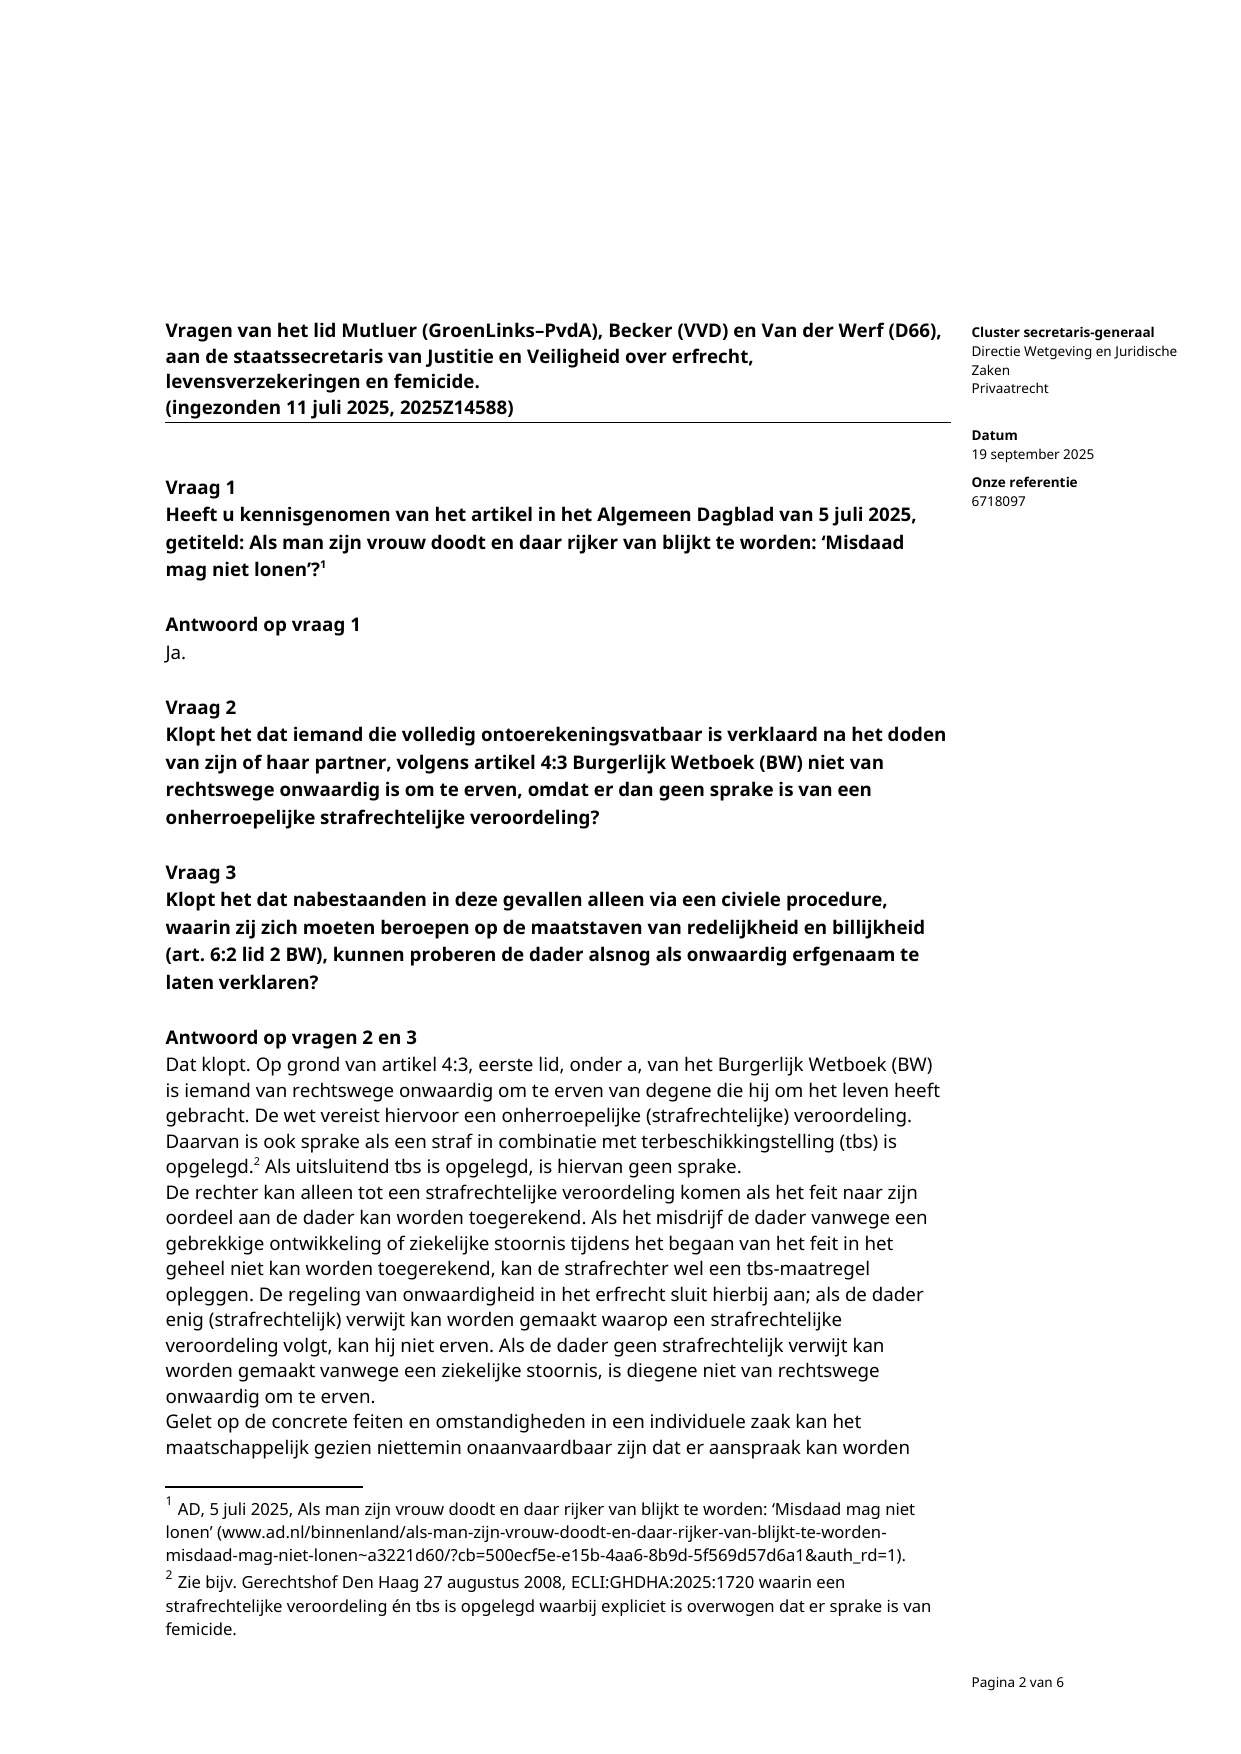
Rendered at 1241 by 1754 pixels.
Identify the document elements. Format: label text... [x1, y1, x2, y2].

text Vraag 3 [165, 859, 951, 884]
text Ja. [165, 639, 951, 664]
text (ingezonden 11 juli 2025, 2025Z14588) [165, 394, 951, 422]
text Dat klopt. Op grond van artikel 4:3, eerste lid, onder a, van het Burgerlijk Wetboek (BW) is iemand van rechtswege onwaardig om te erven van degene die hij om het leven heeft gebracht. De wet vereist hiervoor een onherroepelijke (strafrechtelijke) veroordeling. Daarvan is ook sprake als een straf in combinatie met terbeschikkingstelling (tbs) is opgelegd. Als uitsluitend tbs is opgelegd, is hiervan geen sprake. [165, 1051, 951, 1179]
text Vraag 2 [165, 694, 951, 719]
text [165, 1409, 951, 1460]
text Vraag 1 [165, 474, 951, 499]
text Klopt het dat nabestaanden in deze gevallen alleen via een civiele procedure, waarin zij zich moeten beroepen op de maatstaven van redelijkheid en billijkheid (art. 6:2 lid 2 BW), kunnen proberen de dader alsnog als onwaardig erfgenaam te laten verklaren? [165, 886, 951, 994]
text Vragen van het lid Mutluer (GroenLinks–PvdA), Becker (VVD) en Van der Werf (D66), aan de staatssecretaris van Justitie en Veiligheid over erfrecht, levensverzekeringen en femicide. [165, 318, 951, 394]
text Antwoord op vragen 2 en 3 [165, 1024, 951, 1049]
text De rechter kan alleen tot een strafrechtelijke veroordeling komen als het feit naar zijn oordeel aan de dader kan worden toegerekend. Als het misdrijf de dader vanwege een gebrekkige ontwikkeling of ziekelijke stoornis tijdens het begaan van het feit in het geheel niet kan worden toegerekend, kan de strafrechter wel een tbs-maatregel opleggen. De regeling van onwaardigheid in het erfrecht sluit hierbij aan; als de dader enig (strafrechtelijk) verwijt kan worden gemaakt waarop een strafrechtelijke veroordeling volgt, kan hij niet erven. Als de dader geen strafrechtelijk verwijt kan worden gemaakt vanwege een ziekelijke stoornis, is diegene niet van rechtswege onwaardig om te erven. [165, 1179, 951, 1409]
text Antwoord op vraag 1 [165, 611, 951, 637]
text Heeft u kennisgenomen van het artikel in het Algemeen Dagblad van 5 juli 2025, getiteld: Als man zijn vrouw doodt en daar rijker van blijkt te worden: ‘Misdaad mag niet lonen’? [165, 501, 951, 609]
text Klopt het dat iemand die volledig ontoerekeningsvatbaar is verklaard na het doden van zijn of haar partner, volgens artikel 4:3 Burgerlijk Wetboek (BW) niet van rechtswege onwaardig is om te erven, omdat er dan geen sprake is van een onherroepelijke strafrechtelijke veroordeling? [165, 721, 951, 829]
